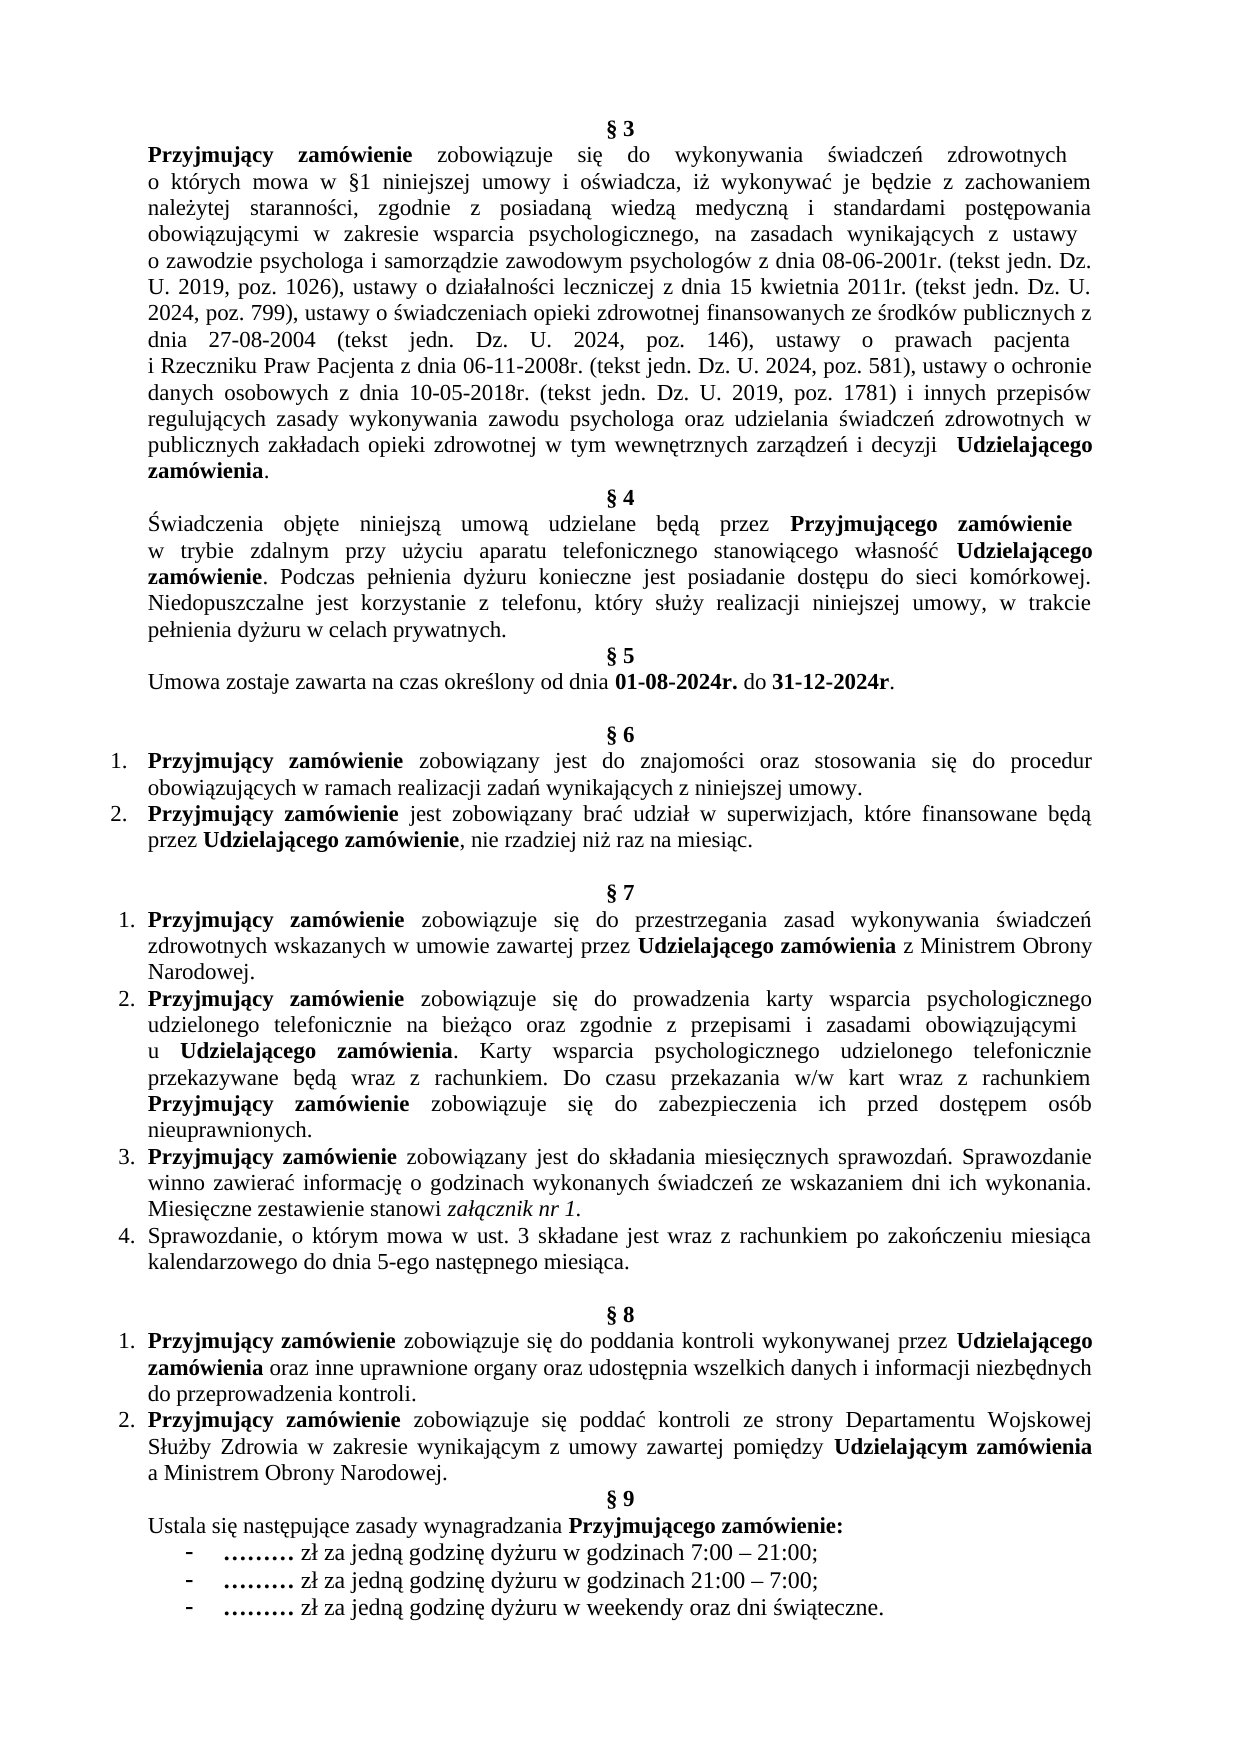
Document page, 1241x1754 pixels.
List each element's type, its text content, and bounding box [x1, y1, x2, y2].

list Przyjmujący zamówienie zobowiązuje się do poddania kontroli wykonywanej przez Udzielającego zamówienia oraz inne uprawnione organy oraz udostępnia wszelkich danych i informacji niezbędnych do przeprowadzenia kontroli. [118, 1327, 1093, 1406]
list Ustala się następujące zasady wynagradzania Przyjmującego zamówienie: [148, 1512, 1093, 1538]
list § 8 [148, 1301, 1093, 1327]
list Świadczenia objęte niniejszą umową udzielane będą przez Przyjmującego zamówienie w trybie zdalnym przy użyciu aparatu telefonicznego stanowiącego własność Udzielającego zamówienie. Podczas pełnienia dyżuru konieczne jest posiadanie dostępu do sieci komórkowej. Niedopuszczalne jest korzystanie z telefonu, który służy realizacji niniejszej umowy, w trakcie pełnienia dyżuru w celach prywatnych. [148, 510, 1093, 642]
list § 7 [148, 879, 1093, 906]
list Sprawozdanie, o którym mowa w ust. 3 składane jest wraz z rachunkiem po zakończeniu miesiąca kalendarzowego do dnia 5-ego następnego miesiąca. [118, 1222, 1093, 1274]
list Przyjmujący zamówienie jest zobowiązany brać udział w superwizjach, które finansowane będą przez Udzielającego zamówienie, nie rzadziej niż raz na miesiąc. [110, 800, 1093, 853]
list Przyjmujący zamówienie zobowiązuje się do wykonywania świadczeń zdrowotnych o których mowa w §1 niniejszej umowy i oświadcza, iż wykonywać je będzie z zachowaniem należytej staranności, zgodnie z posiadaną wiedzą medyczną i standardami postępowania obowiązującymi w zakresie wsparcia psychologicznego, na zasadach wynikających z ustawy o zawodzie psychologa i samorządzie zawodowym psychologów z dnia 08-06-2001r. (tekst jedn. Dz. U. 2019, poz. 1026), ustawy o działalności leczniczej z dnia 15 kwietnia 2011r. (tekst jedn. Dz. U. 2024, poz. 799), ustawy o świadczeniach opieki zdrowotnej finansowanych ze środków publicznych z dnia 27-08-2004 (tekst jedn. Dz. U. 2024, poz. 146), ustawy o prawach pacjenta i Rzeczniku Praw Pacjenta z dnia 06-11-2008r. (tekst jedn. Dz. U. 2024, poz. 581), ustawy o ochronie danych osobowych z dnia 10-05-2018r. (tekst jedn. Dz. U. 2019, poz. 1781) i innych przepisów regulujących zasady wykonywania zawodu psychologa oraz udzielania świadczeń zdrowotnych w publicznych zakładach opieki zdrowotnej w tym wewnętrznych zarządzeń i decyzji Udzielającego zamówienia. [148, 141, 1093, 484]
list ……… zł za jedną godzinę dyżuru w godzinach 7:00 – 21:00; [185, 1538, 1093, 1566]
list § 3 [148, 115, 1093, 141]
list Przyjmujący zamówienie zobowiązany jest do znajomości oraz stosowania się do procedur obowiązujących w ramach realizacji zadań wynikających z niniejszej umowy. [110, 747, 1093, 800]
list ……… zł za jedną godzinę dyżuru w godzinach 21:00 – 7:00; [185, 1566, 1093, 1593]
list Przyjmujący zamówienie zobowiązany jest do składania miesięcznych sprawozdań. Sprawozdanie winno zawierać informację o godzinach wykonanych świadczeń ze wskazaniem dni ich wykonania. Miesięczne zestawienie stanowi załącznik nr 1. [118, 1143, 1093, 1222]
list Przyjmujący zamówienie zobowiązuje się do prowadzenia karty wsparcia psychologicznego udzielonego telefonicznie na bieżąco oraz zgodnie z przepisami i zasadami obowiązującymi u Udzielającego zamówienia. Karty wsparcia psychologicznego udzielonego telefonicznie przekazywane będą wraz z rachunkiem. Do czasu przekazania w/w kart wraz z rachunkiem Przyjmujący zamówienie zobowiązuje się do zabezpieczenia ich przed dostępem osób nieuprawnionych. [118, 985, 1093, 1143]
list Umowa zostaje zawarta na czas określony od dnia 01-08-2024r. do 31-12-2024r. [148, 668, 1093, 695]
list Przyjmujący zamówienie zobowiązuje się do przestrzegania zasad wykonywania świadczeń zdrowotnych wskazanych w umowie zawartej przez Udzielającego zamówienia z Ministrem Obrony Narodowej. [118, 906, 1093, 985]
list Przyjmujący zamówienie zobowiązuje się poddać kontroli ze strony Departamentu Wojskowej Służby Zdrowia w zakresie wynikającym z umowy zawartej pomiędzy Udzielającym zamówienia a Ministrem Obrony Narodowej. [118, 1406, 1093, 1485]
list ……… zł za jedną godzinę dyżuru w weekendy oraz dni świąteczne. [185, 1593, 1093, 1621]
list § 9 [148, 1485, 1093, 1512]
list § 5 [148, 642, 1093, 668]
list § 4 [148, 484, 1093, 510]
list § 6 [148, 695, 1093, 747]
